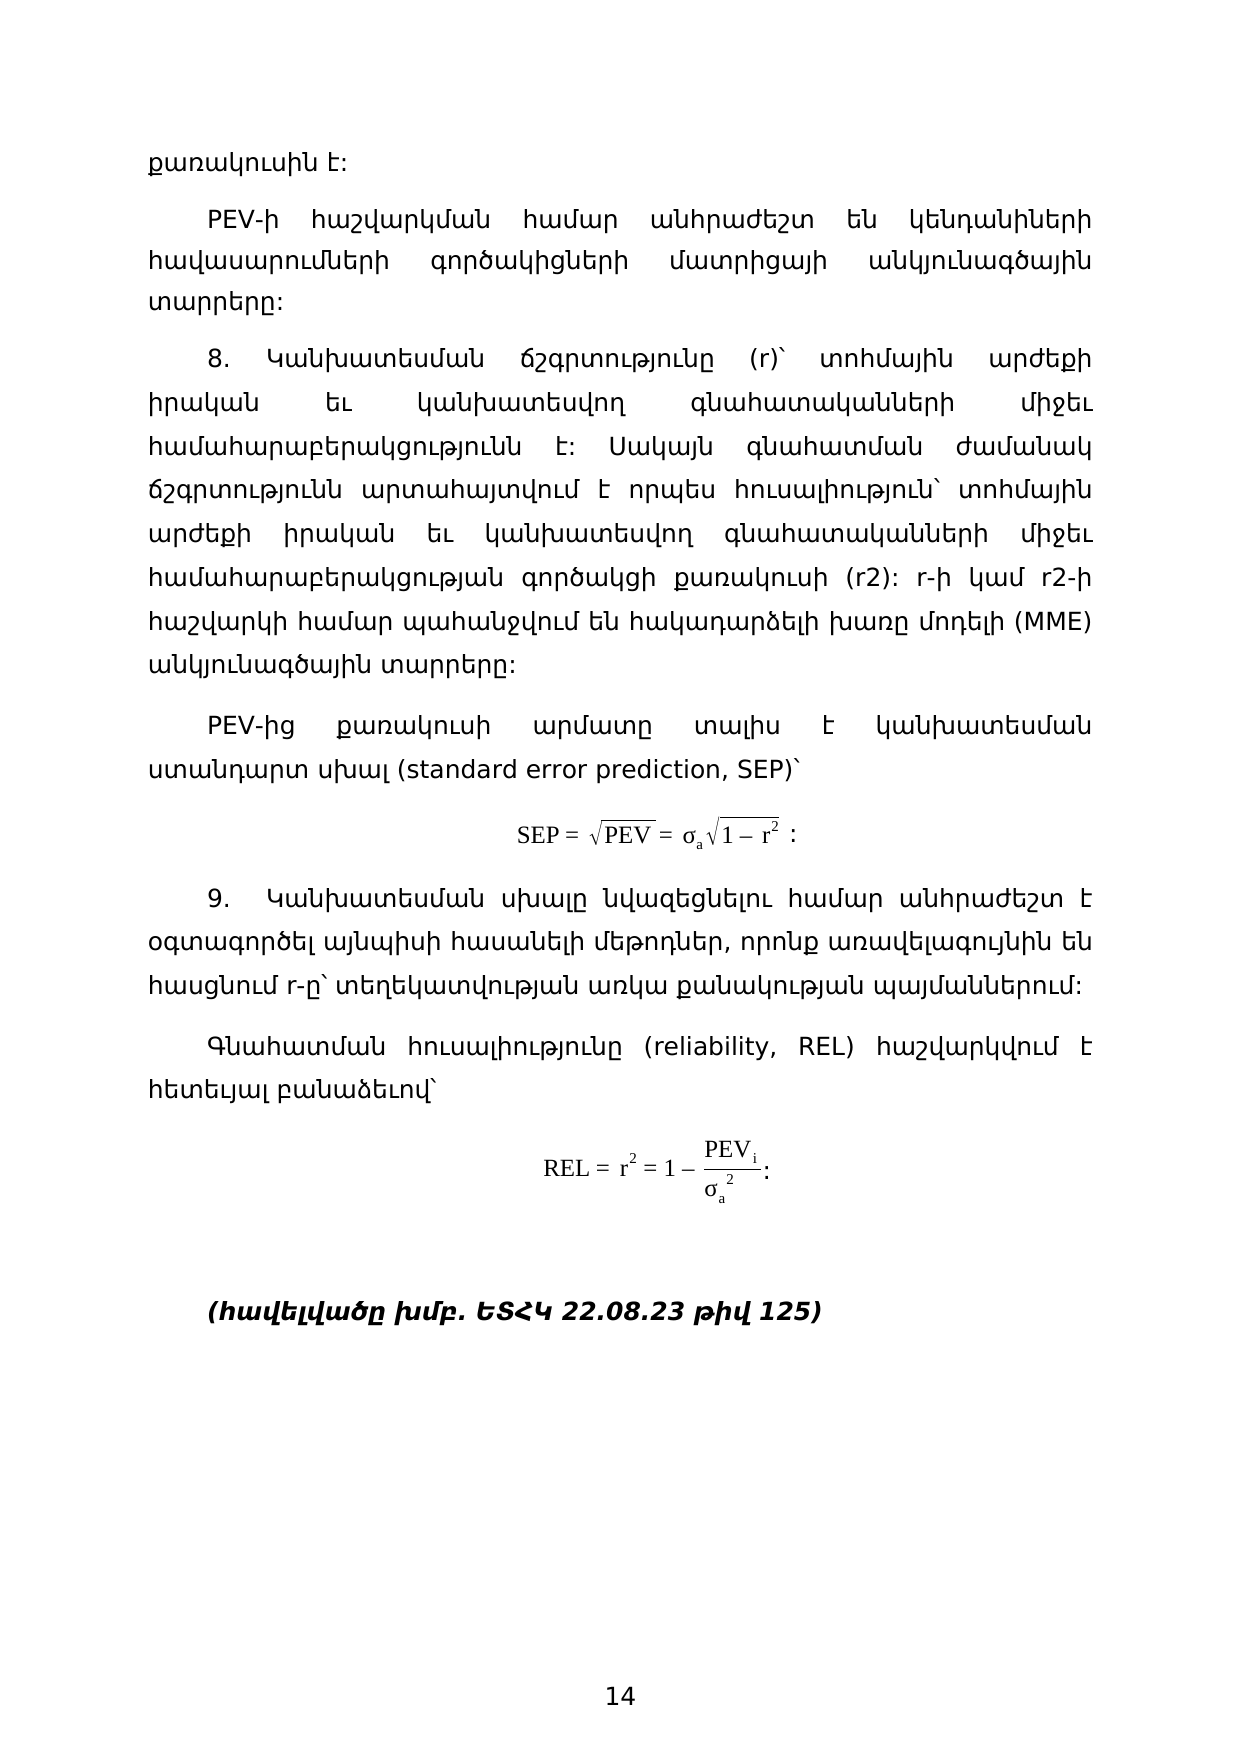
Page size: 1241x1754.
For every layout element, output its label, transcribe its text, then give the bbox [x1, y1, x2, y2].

text : [148, 815, 1092, 853]
text PEV-ի հաշվարկման համար անհրաժեշտ են կենդանիների հավասարումների գործակիցների մատրիցայի անկյունագծային տարրերը: [148, 205, 1092, 316]
text Գնահատման հուսալիությունը (reliability, REL) հաշվարկվում է հետեւյալ բանաձեւով՝ [148, 1032, 1092, 1105]
text : [148, 1136, 1092, 1206]
text 8. Կանխատեսման ճշգրտությունը (r)՝ տոհմային արժեքի իրական եւ կանխատեսվող գնահատականների միջեւ համահարաբերակցությունն է: Սակայն գնահատման ժամանակ ճշգրտությունն արտահայտվում է որպես հուսալիություն՝ տոհմային արժեքի իրական եւ կանխատեսվող գնահատականների միջեւ համահարաբերակցության գործակցի քառակուսի (r2): r-ի կամ r2-ի հաշվարկի համար պահանջվում են հակադարձելի խառը մոդելի (MME) անկյունագծային տարրերը: [148, 344, 1092, 680]
text PEV-ից քառակուսի արմատը տալիս է կանխատեսման ստանդարտ սխալ (standard error prediction, SEP)՝ [148, 711, 1092, 784]
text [148, 148, 1092, 177]
text 9. Կանխատեսման սխալը նվազեցնելու համար անհրաժեշտ է օգտագործել այնպիսի հասանելի մեթոդներ, որոնք առավելագույնին են հասցնում r-ը՝ տեղեկատվության առկա քանակության պայմաններում: [148, 884, 1092, 1001]
text (հավելվածը խմբ. ԵՏՀԿ 22.08.23 թիվ 125) [148, 1297, 1092, 1327]
